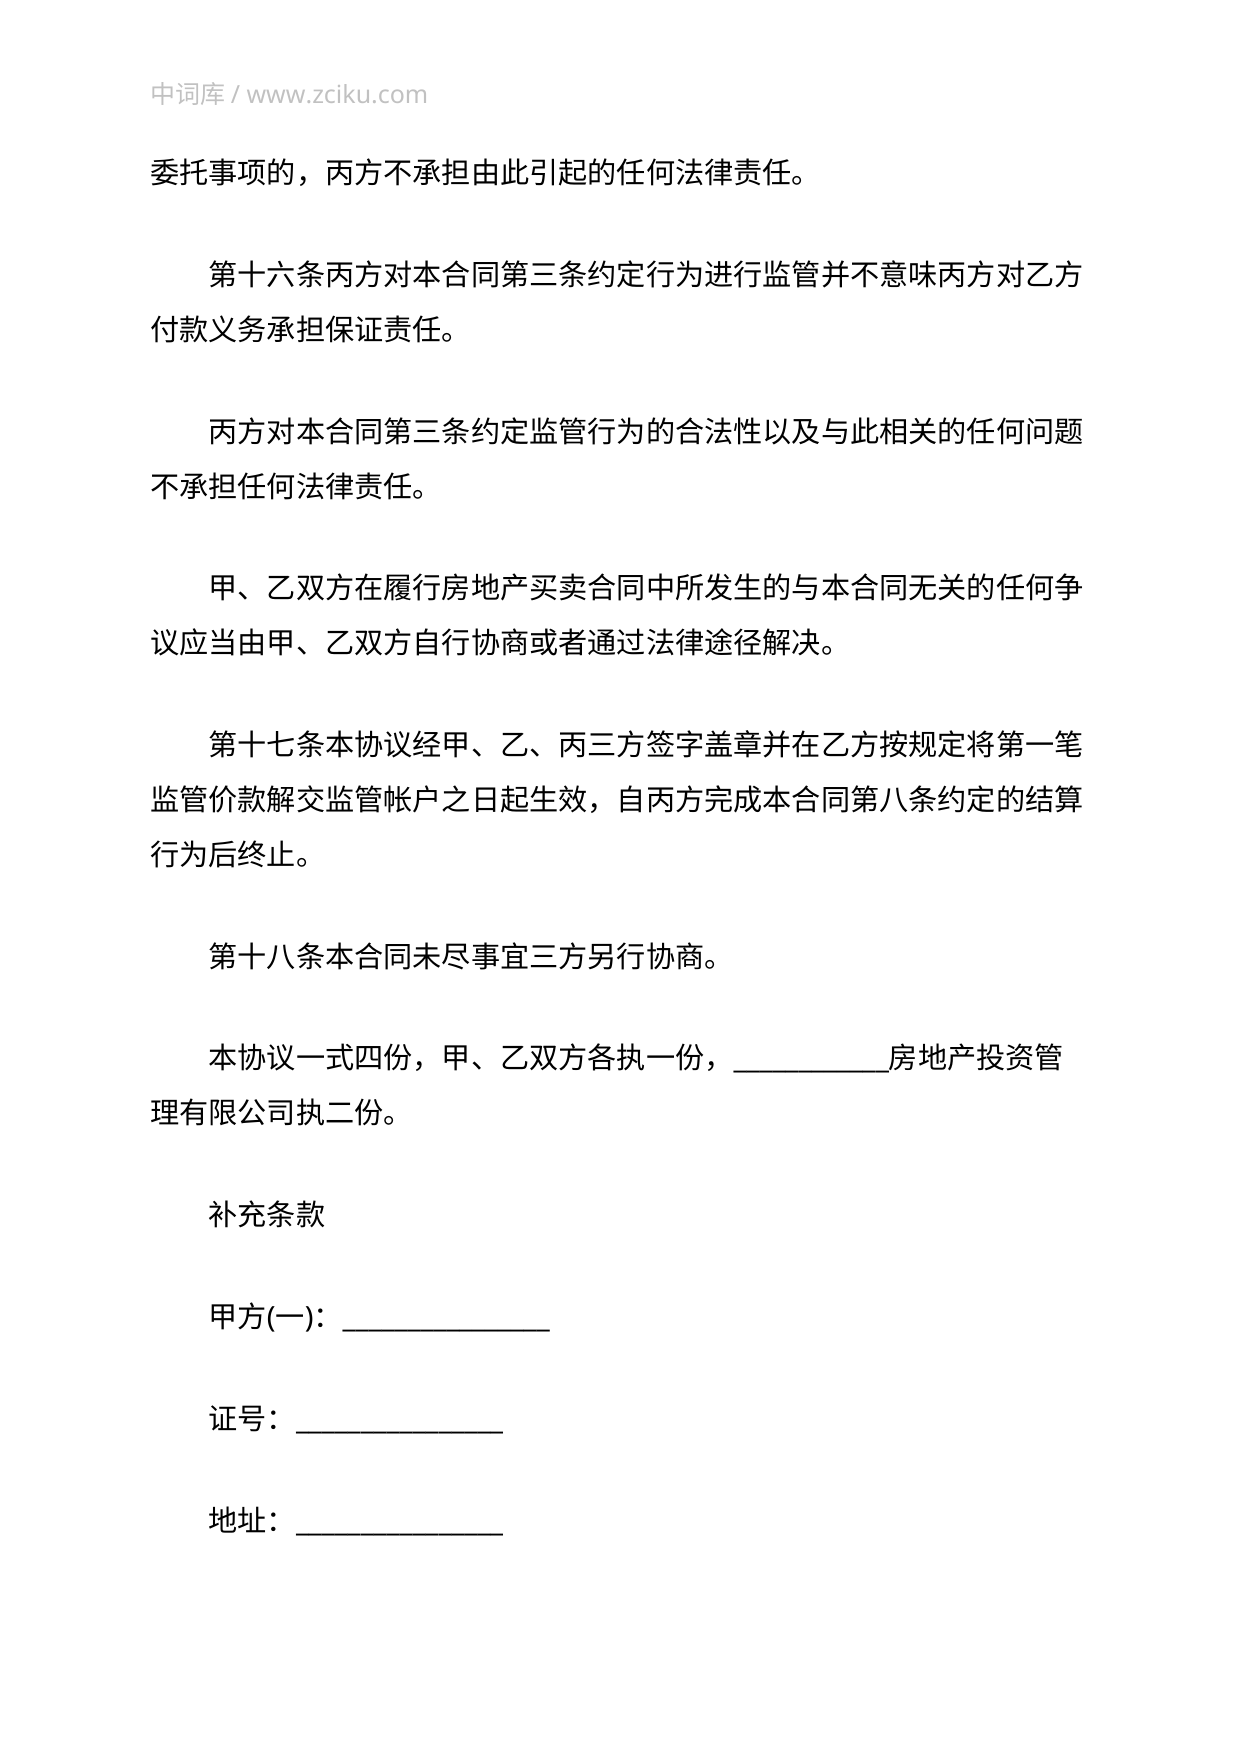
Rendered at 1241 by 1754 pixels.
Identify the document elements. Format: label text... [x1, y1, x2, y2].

text 本协议一式四份，甲、乙双方各执一份，____________房地产投资管理有限公司执二份。 [150, 1035, 1090, 1132]
text 补充条款 [150, 1192, 1090, 1234]
text 第十七条本协议经甲、乙、丙三方签字盖章并在乙方按规定将第一笔监管价款解交监管帐户之日起生效，自丙方完成本合同第八条约定的结算行为后终止。 [150, 722, 1090, 874]
text 地址：________________ [150, 1498, 1090, 1540]
text 第十六条丙方对本合同第三条约定行为进行监管并不意味丙方对乙方付款义务承担保证责任。 [150, 252, 1090, 349]
text 甲方(一)：________________ [150, 1294, 1090, 1336]
text 第十八条本合同未尽事宜三方另行协商。 [150, 933, 1090, 976]
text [150, 150, 1090, 192]
text 甲、乙双方在履行房地产买卖合同中所发生的与本合同无关的任何争议应当由甲、乙双方自行协商或者通过法律途径解决。 [150, 565, 1090, 662]
text 丙方对本合同第三条约定监管行为的合法性以及与此相关的任何问题不承担任何法律责任。 [150, 408, 1090, 506]
text 证号：________________ [150, 1396, 1090, 1438]
